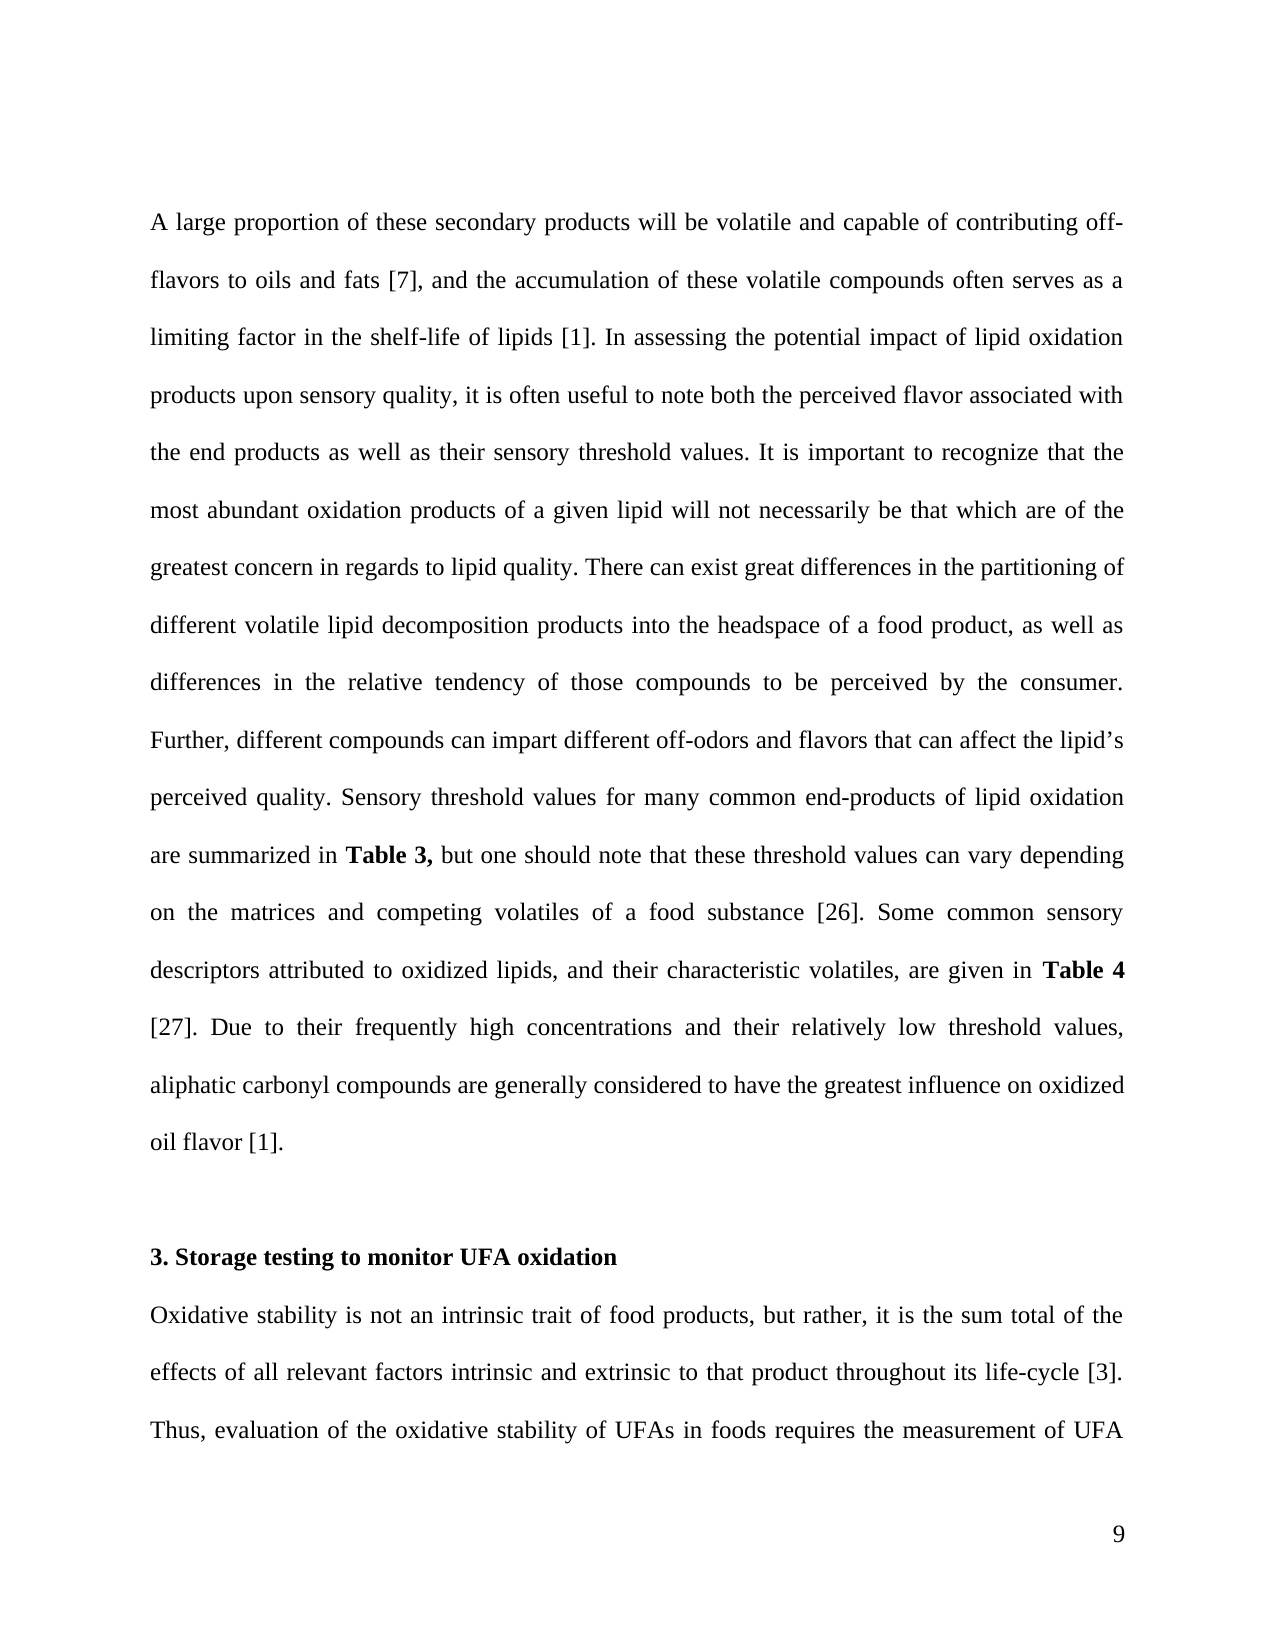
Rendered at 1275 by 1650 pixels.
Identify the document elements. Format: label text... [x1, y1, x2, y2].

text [150, 1300, 1125, 1444]
text 3. Storage testing to monitor UFA oxidation [150, 1242, 1125, 1271]
text A large proportion of these secondary products will be volatile and capable of contributing off-flavors to oils and fats [7], and the accumulation of these volatile compounds often serves as a limiting factor in the shelf-life of lipids [1]. In assessing the potential impact of lipid oxidation products upon sensory quality, it is often useful to note both the perceived flavor associated with the end products as well as their sensory threshold values. It is important to recognize that the most abundant oxidation products of a given lipid will not necessarily be that which are of the greatest concern in regards to lipid quality. There can exist great differences in the partitioning of different volatile lipid decomposition products into the headspace of a food product, as well as differences in the relative tendency of those compounds to be perceived by the consumer. Further, different compounds can impart different off-odors and flavors that can affect the lipid’s perceived quality. Sensory threshold values for many common end-products of lipid oxidation are summarized in Table 3, but one should note that these threshold values can vary depending on the matrices and competing volatiles of a food substance [26]. Some common sensory descriptors attributed to oxidized lipids, and their characteristic volatiles, are given in Table 4 [27]. Due to their frequently high concentrations and their relatively low threshold values, aliphatic carbonyl compounds are generally considered to have the greatest influence on oxidized oil flavor [1]. [150, 207, 1125, 1156]
